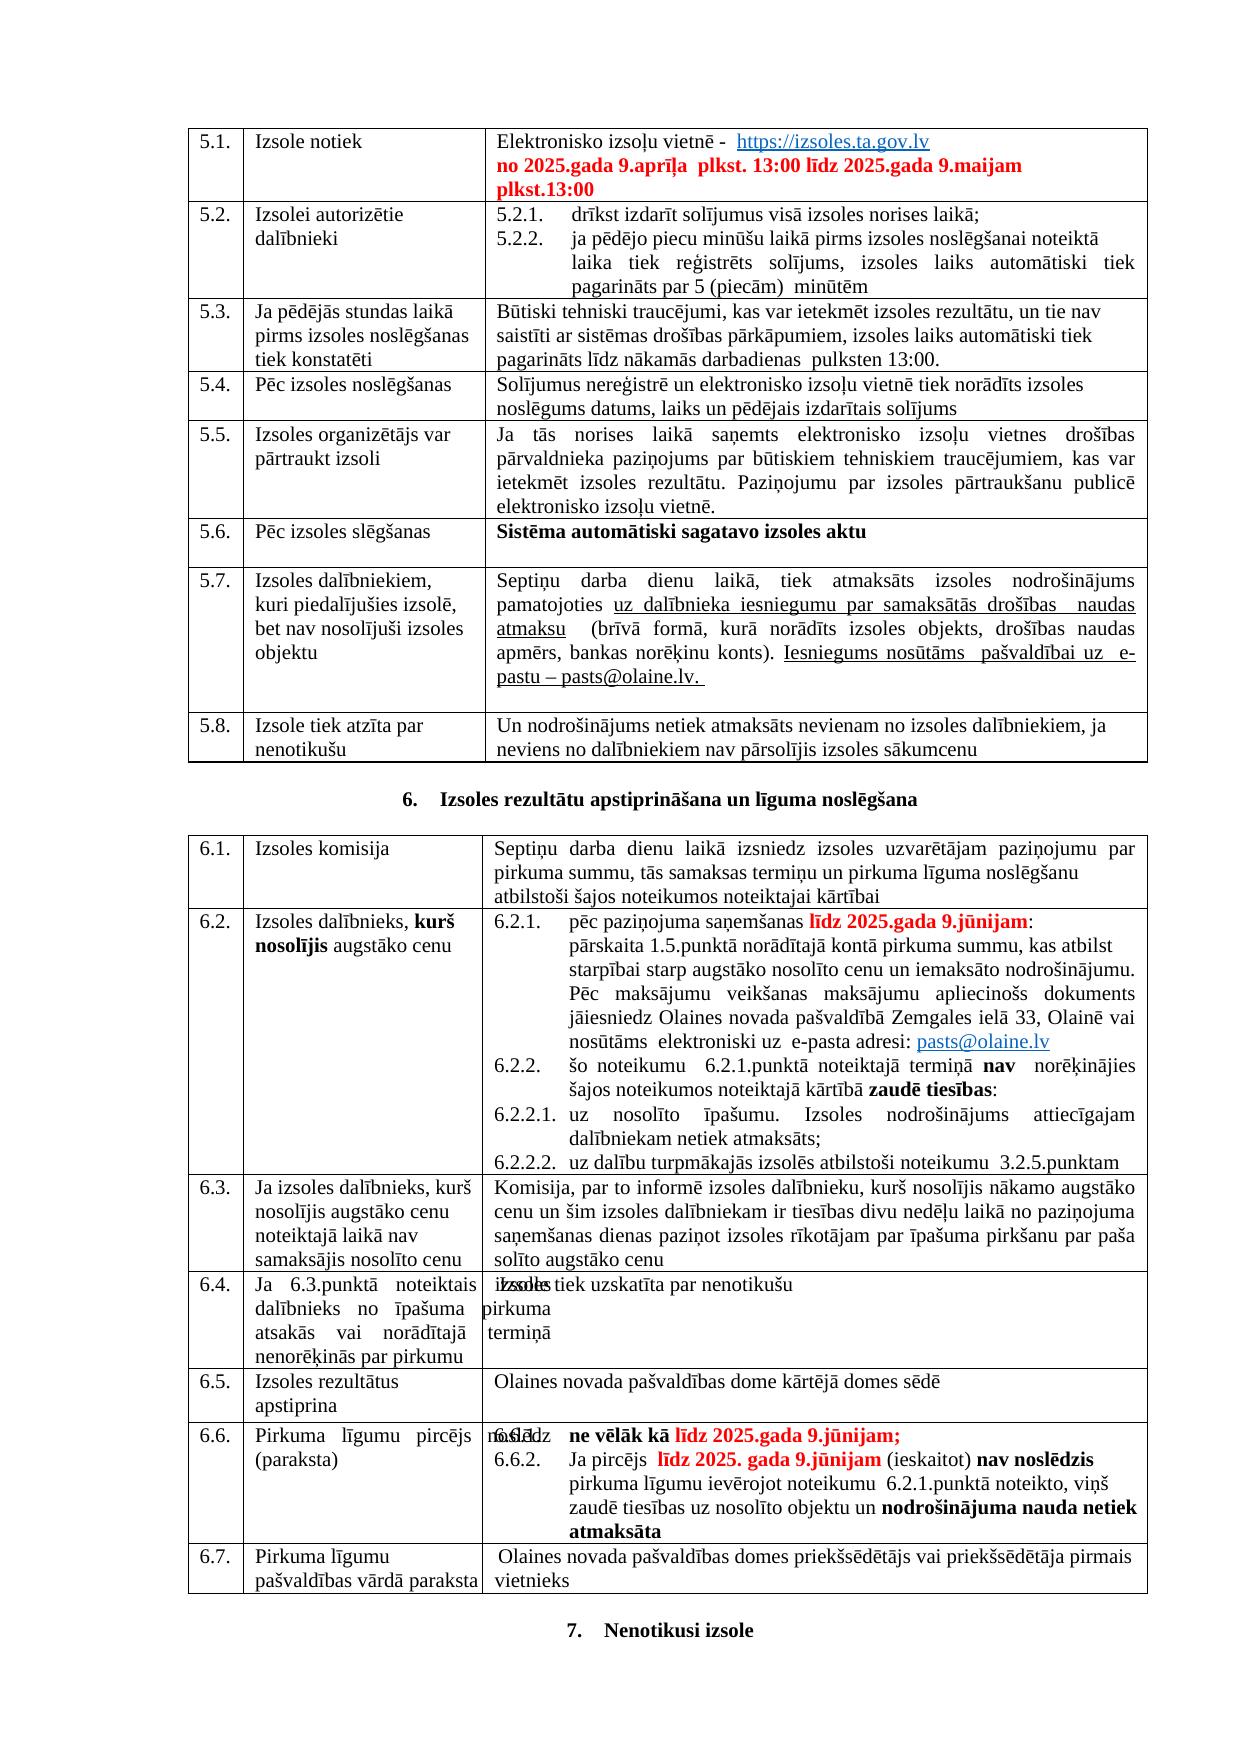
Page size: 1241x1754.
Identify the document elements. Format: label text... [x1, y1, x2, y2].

table_cell pēc paziņojuma saņemšanas līdz 2025.gada 9.jūnijam: pārskaita 1.5.punktā norādītajā kontā pirkuma summu, kas atbilst starpībai starp augstāko nosolīto cenu un iemaksāto nodrošinājumu. Pēc maksājumu veikšanas maksājumu apliecinošs dokuments jāiesniedz Olaines novada pašvaldībā Zemgales ielā 33, Olainē vai nosūtāms elektroniski uz e-pasta adresi: pasts@olaine.lv šo noteikumu 6.2.1.punktā noteiktajā termiņā nav norēķinājies šajos noteikumos noteiktajā kārtībā zaudē tiesības: uz nosolīto īpašumu. Izsoles nodrošinājums attiecīgajam dalībniekam netiek atmaksāts; uz dalību turpmākajās izsolēs atbilstoši noteikumu 3.2.5.punktam [483, 909, 1147, 1174]
table_cell Būtiski tehniski traucējumi, kas var ietekmēt izsoles rezultātu, un tie nav saistīti ar sistēmas drošības pārkāpumiem, izsoles laiks automātiski tiek pagarināts līdz nākamās darbadienas pulksten 13:00. [486, 299, 1147, 371]
table_cell [189, 568, 243, 712]
list Izsoles rezultātu apstiprināšana un līguma noslēgšana [187, 787, 1132, 811]
table_cell Pēc izsoles noslēgšanas [244, 372, 485, 420]
table_header Septiņu darba dienu laikā izsniedz izsoles uzvarētājam paziņojumu par pirkuma summu, tās samaksas termiņu un pirkuma līguma noslēgšanu atbilstoši šajos noteikumos noteiktajai kārtībai [483, 836, 1147, 908]
table_cell Sistēma automātiski sagatavo izsoles aktu [486, 519, 1147, 567]
table_cell Ja tās norises laikā saņemts elektronisko izsoļu vietnes drošības pārvaldnieka paziņojums par būtiskiem tehniskiem traucējumiem, kas var ietekmēt izsoles rezultātu. Paziņojumu par izsoles pārtraukšanu publicē elektronisko izsoļu vietnē. [486, 421, 1147, 518]
table_header 5.1. [189, 129, 243, 201]
table_cell Pirkuma līgumu pircējs noslēdz (paraksta) [244, 1423, 482, 1543]
table_cell Izsoles dalībnieks, kurš nosolījis augstāko cenu [244, 909, 482, 1174]
table_cell [189, 909, 243, 1174]
table_cell Izsoles dalībniekiem, kuri piedalījušies izsolē, bet nav nosolījuši izsoles objektu [244, 568, 485, 712]
table_cell Izsole tiek uzskatīta par nenotikušu [483, 1272, 1147, 1368]
table_cell [189, 372, 243, 420]
table_cell Komisija, par to informē izsoles dalībnieku, kurš nosolījis nākamo augstāko cenu un šim izsoles dalībniekam ir tiesības divu nedēļu laikā no paziņojuma saņemšanas dienas paziņot izsoles rīkotājam par īpašuma pirkšanu par paša solīto augstāko cenu [483, 1175, 1147, 1271]
table_cell [189, 1175, 243, 1271]
table_cell Olaines novada pašvaldības domes priekšsēdētājs vai priekšsēdētāja pirmais vietnieks [483, 1544, 1147, 1592]
table_cell Solījumus nereģistrē un elektronisko izsoļu vietnē tiek norādīts izsoles noslēgums datums, laiks un pēdējais izdarītais solījums [486, 372, 1147, 420]
table_cell [189, 713, 243, 761]
table_cell Izsole tiek atzīta par nenotikušu [244, 713, 485, 761]
table_cell Septiņu darba dienu laikā, tiek atmaksāts izsoles nodrošinājums pamatojoties uz dalībnieka iesniegumu par samaksātās drošības naudas atmaksu (brīvā formā, kurā norādīts izsoles objekts, drošības naudas apmērs, bankas norēķinu konts). Iesniegums nosūtāms pašvaldībai uz e-pastu – pasts@olaine.lv. [486, 568, 1147, 712]
table_cell [189, 299, 243, 371]
table_cell [189, 1423, 243, 1543]
table_cell drīkst izdarīt solījumus visā izsoles norises laikā; ja pēdējo piecu minūšu laikā pirms izsoles noslēgšanai noteiktā laika tiek reģistrēts solījums, izsoles laiks automātiski tiek pagarināts par 5 (piecām) minūtēm [486, 202, 1147, 298]
table_header Izsoles komisija [244, 836, 482, 908]
table_cell Olaines novada pašvaldības dome kārtējā domes sēdē [483, 1369, 1147, 1422]
table_cell Izsoles rezultātus apstiprina [244, 1369, 482, 1422]
table_cell Izsoles organizētājs var pārtraukt izsoli [244, 421, 485, 518]
table_cell [189, 1369, 243, 1422]
table_header Elektronisko izsoļu vietnē - https://izsoles.ta.gov.lv no 2025.gada 9.aprīļa plkst. 13:00 līdz 2025.gada 9.maijam plkst.13:00 [486, 129, 1147, 201]
table_cell [189, 202, 243, 298]
table_cell Ja pēdējās stundas laikā pirms izsoles noslēgšanas tiek konstatēti [244, 299, 485, 371]
table_cell Ja 6.3.punktā noteiktais izsoles dalībnieks no īpašuma pirkuma atsakās vai norādītajā termiņā nenorēķinās par pirkumu [244, 1272, 482, 1368]
table_cell [189, 1544, 243, 1592]
table_cell Pirkuma līgumu pašvaldības vārdā paraksta [244, 1544, 482, 1592]
table_cell Ja izsoles dalībnieks, kurš nosolījis augstāko cenu noteiktajā laikā nav samaksājis nosolīto cenu [244, 1175, 482, 1271]
table_cell ne vēlāk kā līdz 2025.gada 9.jūnijam; Ja pircējs līdz 2025. gada 9.jūnijam (ieskaitot) nav noslēdzis pirkuma līgumu ievērojot noteikumu 6.2.1.punktā noteikto, viņš zaudē tiesības uz nosolīto objektu un nodrošinājuma nauda netiek atmaksāta [483, 1423, 1147, 1543]
list Nenotikusi izsole [187, 1617, 1132, 1642]
table_cell [189, 421, 243, 518]
table_header Izsole notiek [244, 129, 485, 201]
table_cell Izsolei autorizētie dalībnieki [244, 202, 485, 298]
table_cell Pēc izsoles slēgšanas [244, 519, 485, 567]
table_cell [189, 519, 243, 567]
table_header 6.1. [189, 836, 243, 908]
table_cell Un nodrošinājums netiek atmaksāts nevienam no izsoles dalībniekiem, ja neviens no dalībniekiem nav pārsolījis izsoles sākumcenu [486, 713, 1147, 761]
table_cell [189, 1272, 243, 1368]
